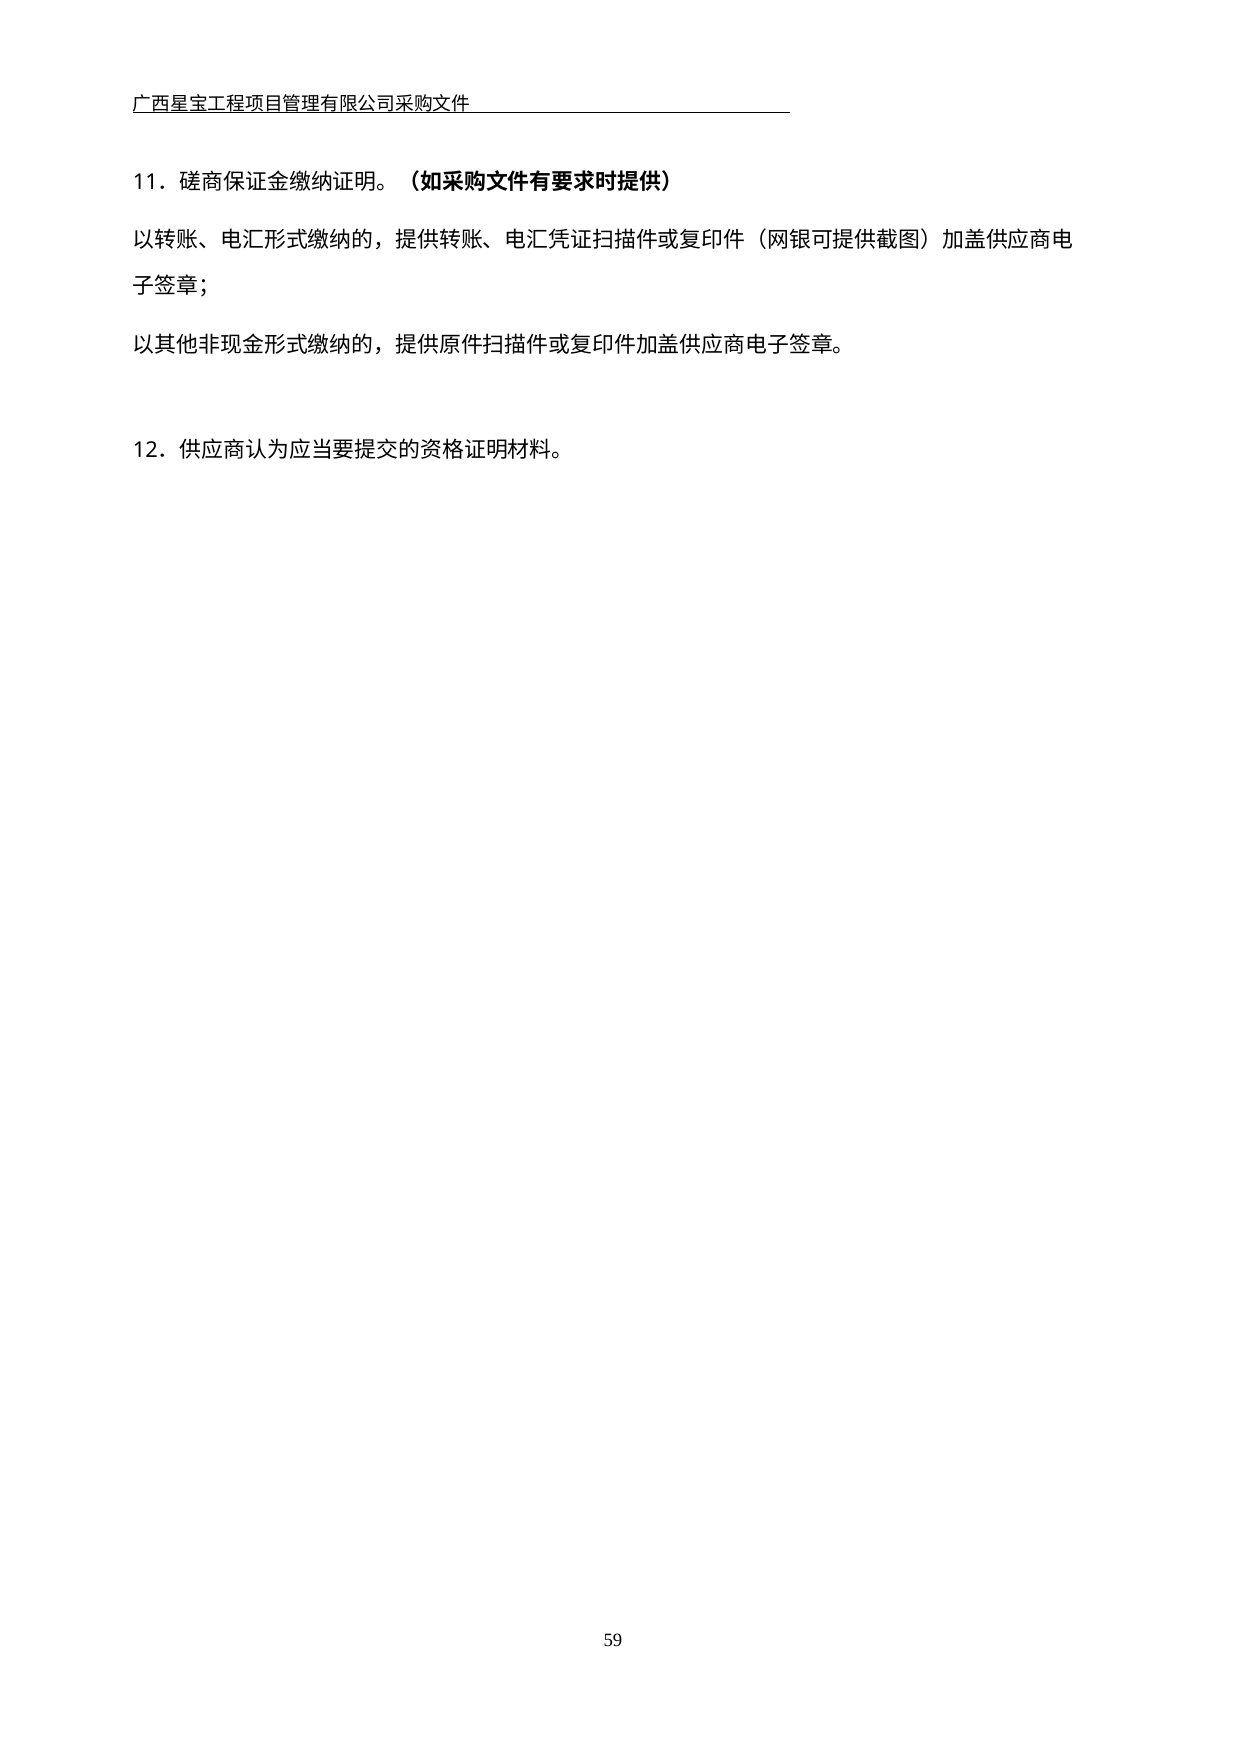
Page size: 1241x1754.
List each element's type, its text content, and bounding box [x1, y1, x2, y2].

text 12．供应商认为应当要提交的资格证明材料。 [133, 432, 1092, 464]
text 以其他非现金形式缴纳的，提供原件扫描件或复印件加盖供应商电子签章。 [133, 315, 1092, 361]
text 以转账、电汇形式缴纳的，提供转账、电汇凭证扫描件或复印件（网银可提供截图）加盖供应商电子签章； [133, 211, 1092, 303]
text 11．磋商保证金缴纳证明。（如采购文件有要求时提供） [133, 153, 1092, 199]
